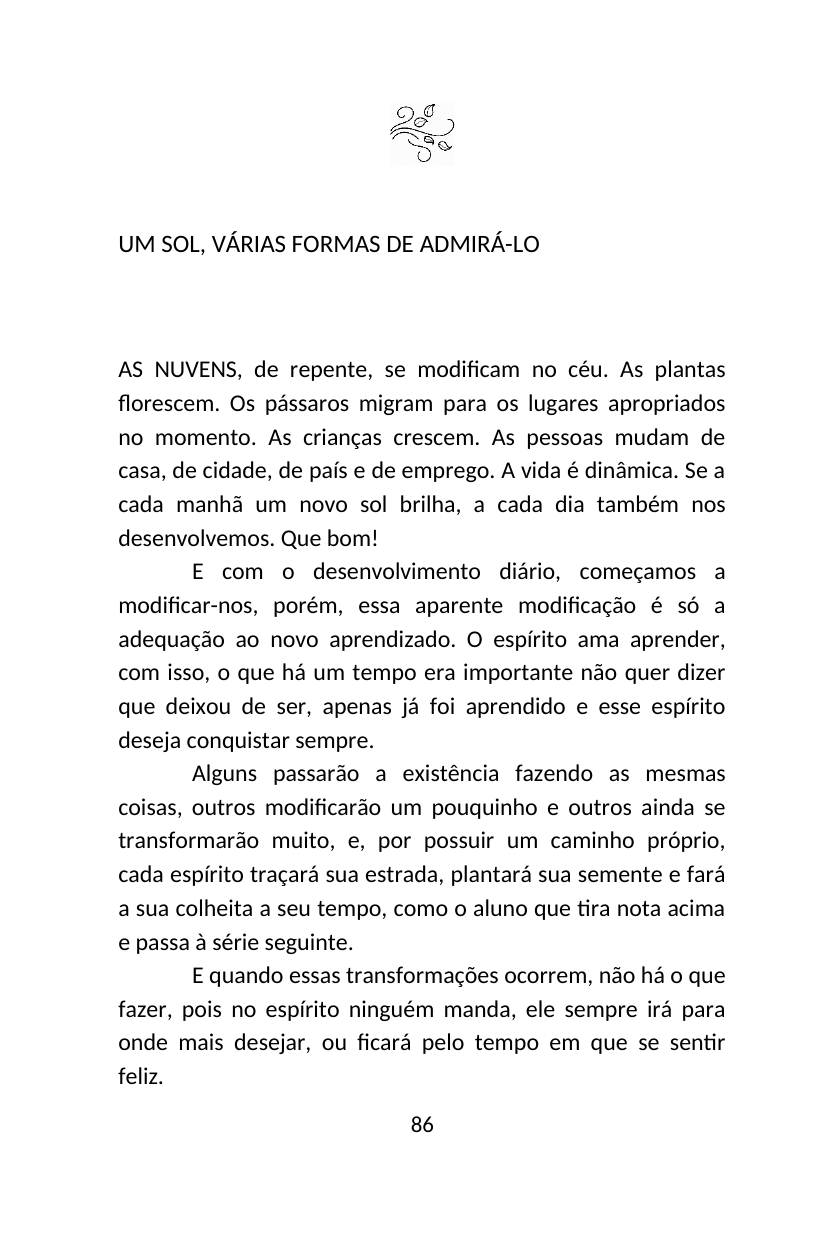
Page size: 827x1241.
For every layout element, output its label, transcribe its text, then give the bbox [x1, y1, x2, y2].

text AS NUVENS, de repente, se modificam no céu. As plantas florescem. Os pássaros migram para os lugares apropriados no momento. As crianças crescem. As pessoas mudam de casa, de cidade, de país e de emprego. A vida é dinâmica. Se a cada manhã um novo sol brilha, a cada dia também nos desenvolvemos. Que bom! [118, 354, 726, 552]
subtitle UM SOL, VÁRIAS FORMAS DE ADMIRÁ-LO [118, 228, 726, 258]
text E com o desenvolvimento diário, começamos a modificar-nos, porém, essa aparente modificação é só a adequação ao novo aprendizado. O espírito ama aprender, com isso, o que há um tempo era importante não quer dizer que deixou de ser, apenas já foi aprendido e esse espírito deseja conquistar sempre. [118, 556, 726, 754]
text Alguns passarão a existência fazendo as mesmas coisas, outros modificarão um pouquinho e outros ainda se transformarão muito, e, por possuir um caminho próprio, cada espírito traçará sua estrada, plantará sua semente e fará a sua colheita a seu tempo, como o aluno que tira nota acima e passa à série seguinte. [118, 758, 726, 956]
picture [389, 100, 455, 166]
text E quando essas transformações ocorrem, não há o que fazer, pois no espírito ninguém manda, ele sempre irá para onde mais desejar, ou ficará pelo tempo em que se sentir feliz. [118, 960, 726, 1090]
